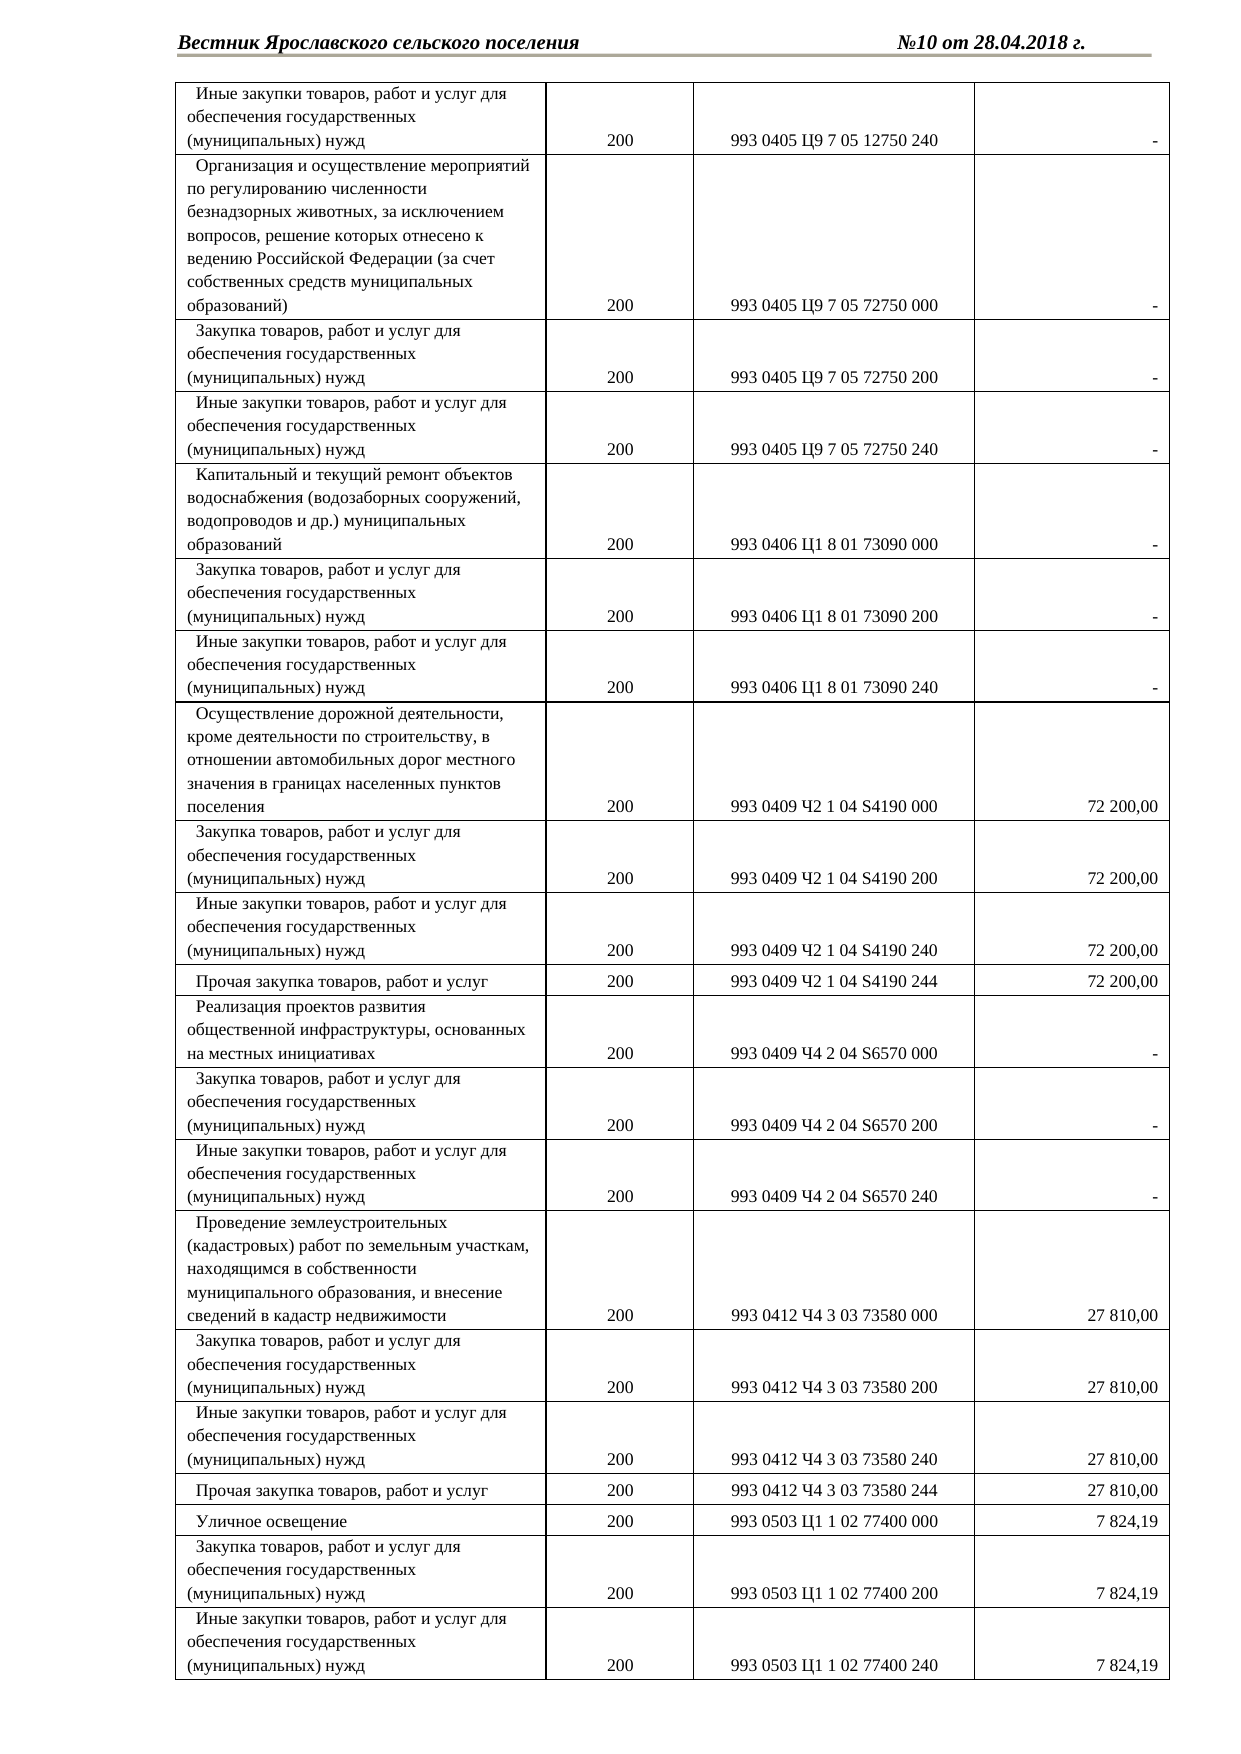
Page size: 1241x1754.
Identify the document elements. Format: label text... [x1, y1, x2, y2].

table_cell - [975, 392, 1169, 462]
table_cell 200 [547, 1330, 693, 1401]
table_cell 993 0503 Ц1 1 02 77400 240 [694, 1608, 974, 1678]
table_cell 7 824,19 [975, 1608, 1169, 1678]
table_cell 200 [547, 1608, 693, 1678]
table_cell Иные закупки товаров, работ и услуг для обеспечения государственных (муниципальных) нужд [176, 893, 545, 964]
table_cell 200 [547, 559, 693, 629]
table_cell 27 810,00 [975, 1211, 1169, 1329]
table_cell Прочая закупка товаров, работ и услуг [176, 1474, 545, 1504]
table_cell 993 0409 Ч2 1 04 S4190 240 [694, 893, 974, 964]
table_cell 993 0409 Ч2 1 04 S4190 244 [694, 965, 974, 995]
table_cell 993 0409 Ч4 2 04 S6570 240 [694, 1140, 974, 1210]
table_cell 993 0412 Ч4 3 03 73580 240 [694, 1402, 974, 1473]
table_cell - [975, 464, 1169, 558]
table_cell 27 810,00 [975, 1402, 1169, 1473]
table_cell 27 810,00 [975, 1330, 1169, 1401]
table_cell 7 824,19 [975, 1505, 1169, 1535]
table_cell 200 [547, 1505, 693, 1535]
table_cell 993 0405 Ц9 7 05 72750 200 [694, 320, 974, 391]
table_cell Иные закупки товаров, работ и услуг для обеспечения государственных (муниципальных) нужд [176, 1402, 545, 1473]
table_cell Закупка товаров, работ и услуг для обеспечения государственных (муниципальных) нужд [176, 821, 545, 892]
table_cell 993 0406 Ц1 8 01 73090 200 [694, 559, 974, 629]
table_cell Проведение землеустроительных (кадастровых) работ по земельным участкам, находящимся в собственности муниципального образования, и внесение сведений в кадастр недвижимости [176, 1211, 545, 1329]
table_cell 200 [547, 155, 693, 319]
table_cell 200 [547, 1140, 693, 1210]
table_cell Иные закупки товаров, работ и услуг для обеспечения государственных (муниципальных) нужд [176, 1140, 545, 1210]
table_cell 200 [547, 464, 693, 558]
table_cell 993 0405 Ц9 7 05 72750 000 [694, 155, 974, 319]
table_cell 993 0406 Ц1 8 01 73090 000 [694, 464, 974, 558]
table_cell Организация и осуществление мероприятий по регулированию численности безнадзорных животных, за исключением вопросов, решение которых отнесено к ведению Российской Федерации (за счет собственных средств муниципальных образований) [176, 155, 545, 319]
table_cell 200 [547, 821, 693, 892]
table_cell 993 0412 Ч4 3 03 73580 000 [694, 1211, 974, 1329]
table_cell 72 200,00 [975, 965, 1169, 995]
table_cell 200 [547, 703, 693, 820]
table_cell Закупка товаров, работ и услуг для обеспечения государственных (муниципальных) нужд [176, 1330, 545, 1401]
table_cell 200 [547, 1536, 693, 1607]
table_cell 993 0409 Ч4 2 04 S6570 200 [694, 1068, 974, 1138]
table_cell Закупка товаров, работ и услуг для обеспечения государственных (муниципальных) нужд [176, 320, 545, 391]
table_cell Иные закупки товаров, работ и услуг для обеспечения государственных (муниципальных) нужд [176, 631, 545, 701]
table_cell 200 [547, 965, 693, 995]
table_cell 993 0409 Ч2 1 04 S4190 000 [694, 703, 974, 820]
table_cell 200 [547, 1211, 693, 1329]
table_cell Закупка товаров, работ и услуг для обеспечения государственных (муниципальных) нужд [176, 559, 545, 629]
table_cell 993 0412 Ч4 3 03 73580 200 [694, 1330, 974, 1401]
table_cell - [975, 1140, 1169, 1210]
table_cell 200 [547, 83, 693, 153]
table_cell 993 0409 Ч4 2 04 S6570 000 [694, 996, 974, 1067]
table_cell Реализация проектов развития общественной инфраструктуры, основанных на местных инициативах [176, 996, 545, 1067]
table_cell 200 [547, 996, 693, 1067]
table_cell 72 200,00 [975, 893, 1169, 964]
table_cell 200 [547, 1402, 693, 1473]
table_cell 72 200,00 [975, 703, 1169, 820]
table_cell 200 [547, 320, 693, 391]
table_cell - [975, 631, 1169, 701]
table_cell Прочая закупка товаров, работ и услуг [176, 965, 545, 995]
table_cell Закупка товаров, работ и услуг для обеспечения государственных (муниципальных) нужд [176, 1068, 545, 1138]
table_cell 7 824,19 [975, 1536, 1169, 1607]
table_cell - [975, 559, 1169, 629]
table_cell Уличное освещение [176, 1505, 545, 1535]
table_cell Капитальный и текущий ремонт объектов водоснабжения (водозаборных сооружений, водопроводов и др.) муниципальных образований [176, 464, 545, 558]
table_cell Иные закупки товаров, работ и услуг для обеспечения государственных (муниципальных) нужд [176, 392, 545, 462]
table_cell 993 0409 Ч2 1 04 S4190 200 [694, 821, 974, 892]
table_cell 993 0412 Ч4 3 03 73580 244 [694, 1474, 974, 1504]
table_cell 993 0405 Ц9 7 05 72750 240 [694, 392, 974, 462]
table_cell 993 0503 Ц1 1 02 77400 200 [694, 1536, 974, 1607]
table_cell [176, 1536, 545, 1607]
table_cell 993 0405 Ц9 7 05 12750 240 [694, 83, 974, 153]
table_cell 200 [547, 1474, 693, 1504]
table_cell 993 0406 Ц1 8 01 73090 240 [694, 631, 974, 701]
table_cell - [975, 83, 1169, 153]
table_cell 993 0503 Ц1 1 02 77400 000 [694, 1505, 974, 1535]
table_cell - [975, 155, 1169, 319]
table_cell Осуществление дорожной деятельности, кроме деятельности по строительству, в отношении автомобильных дорог местного значения в границах населенных пунктов поселения [176, 703, 545, 820]
table_cell - [975, 996, 1169, 1067]
table_cell 200 [547, 893, 693, 964]
table_cell - [975, 1068, 1169, 1138]
table_cell Иные закупки товаров, работ и услуг для обеспечения государственных (муниципальных) нужд [176, 1608, 545, 1678]
table_cell Иные закупки товаров, работ и услуг для обеспечения государственных (муниципальных) нужд [176, 83, 545, 153]
table_cell 72 200,00 [975, 821, 1169, 892]
table_cell - [975, 320, 1169, 391]
table_cell 200 [547, 392, 693, 462]
table_cell 27 810,00 [975, 1474, 1169, 1504]
table_cell 200 [547, 1068, 693, 1138]
table_cell 200 [547, 631, 693, 701]
